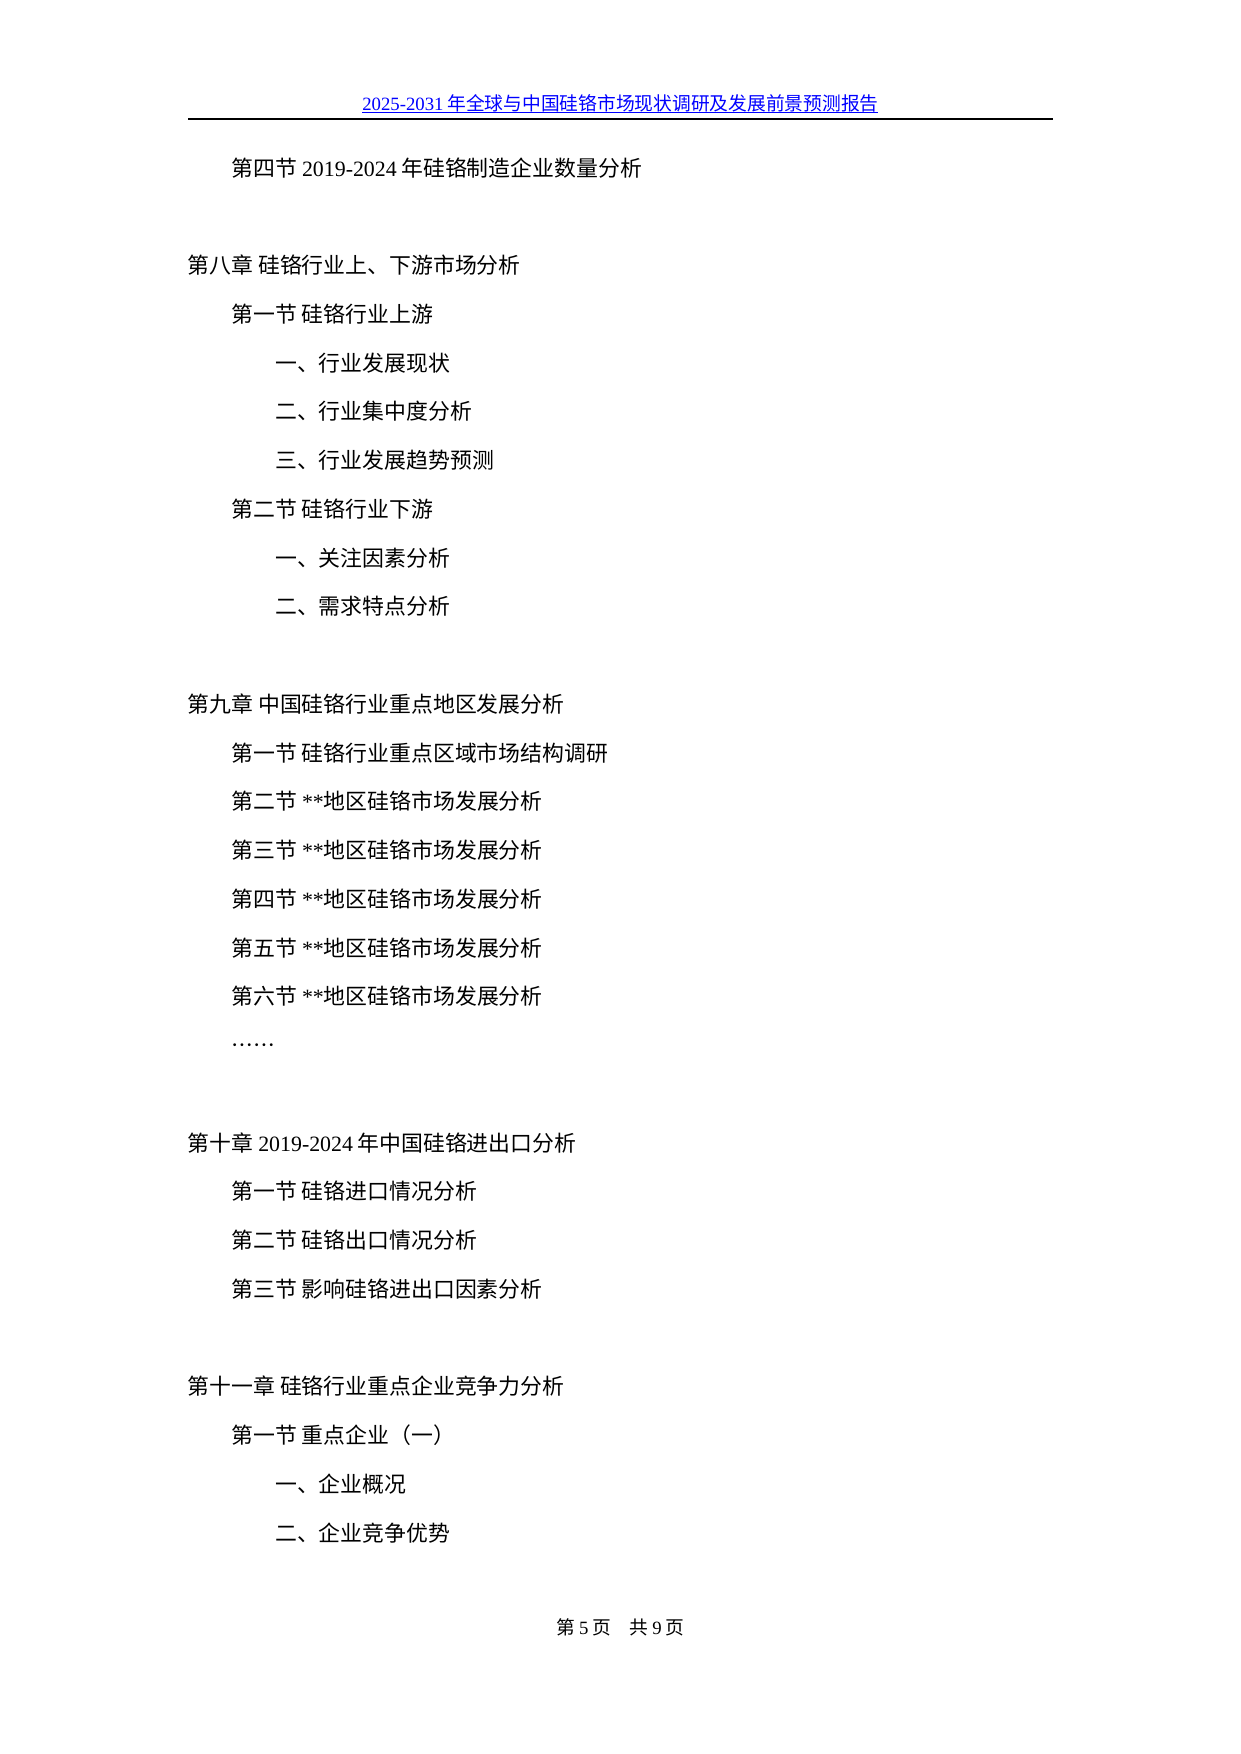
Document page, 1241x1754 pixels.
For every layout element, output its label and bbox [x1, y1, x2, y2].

text [187, 150, 1053, 1548]
